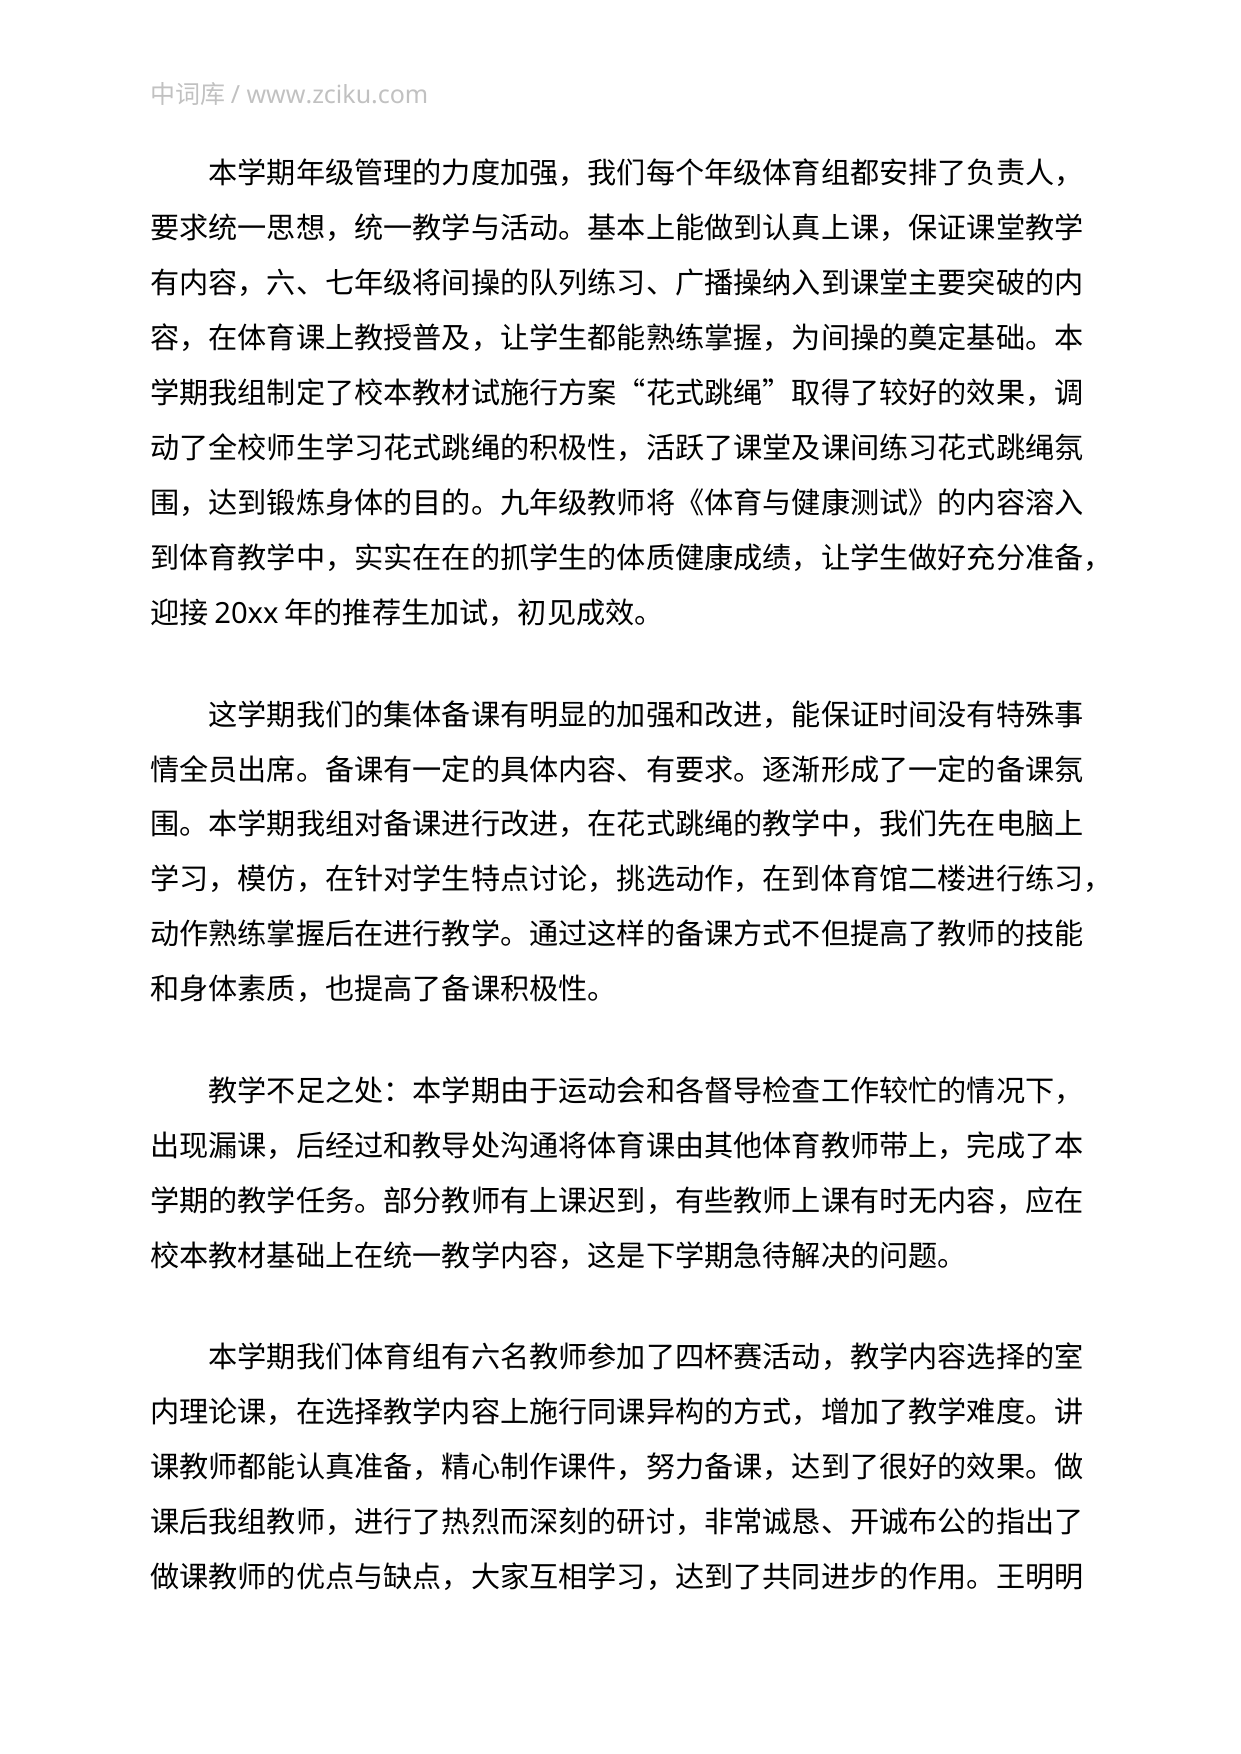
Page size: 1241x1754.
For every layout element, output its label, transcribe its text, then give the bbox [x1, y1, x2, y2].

text 本学期年级管理的力度加强，我们每个年级体育组都安排了负责人，要求统一思想，统一教学与活动。基本上能做到认真上课，保证课堂教学有内容，六、七年级将间操的队列练习、广播操纳入到课堂主要突破的内容，在体育课上教授普及，让学生都能熟练掌握，为间操的奠定基础。本学期我组制定了校本教材试施行方案“花式跳绳”取得了较好的效果，调动了全校师生学习花式跳绳的积极性，活跃了课堂及课间练习花式跳绳氛围，达到锻炼身体的目的。九年级教师将《体育与健康测试》的内容溶入到体育教学中，实实在在的抓学生的体质健康成绩，让学生做好充分准备，迎接20xx年的推荐生加试，初见成效。 [150, 150, 1090, 632]
text 这学期我们的集体备课有明显的加强和改进，能保证时间没有特殊事情全员出席。备课有一定的具体内容、有要求。逐渐形成了一定的备课氛围。本学期我组对备课进行改进，在花式跳绳的教学中，我们先在电脑上学习，模仿，在针对学生特点讨论，挑选动作，在到体育馆二楼进行练习，动作熟练掌握后在进行教学。通过这样的备课方式不但提高了教师的技能和身体素质，也提高了备课积极性。 [150, 691, 1090, 1008]
text 教学不足之处：本学期由于运动会和各督导检查工作较忙的情况下，出现漏课，后经过和教导处沟通将体育课由其他体育教师带上，完成了本学期的教学任务。部分教师有上课迟到，有些教师上课有时无内容，应在校本教材基础上在统一教学内容，这是下学期急待解决的问题。 [150, 1067, 1090, 1274]
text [150, 1334, 1090, 1596]
